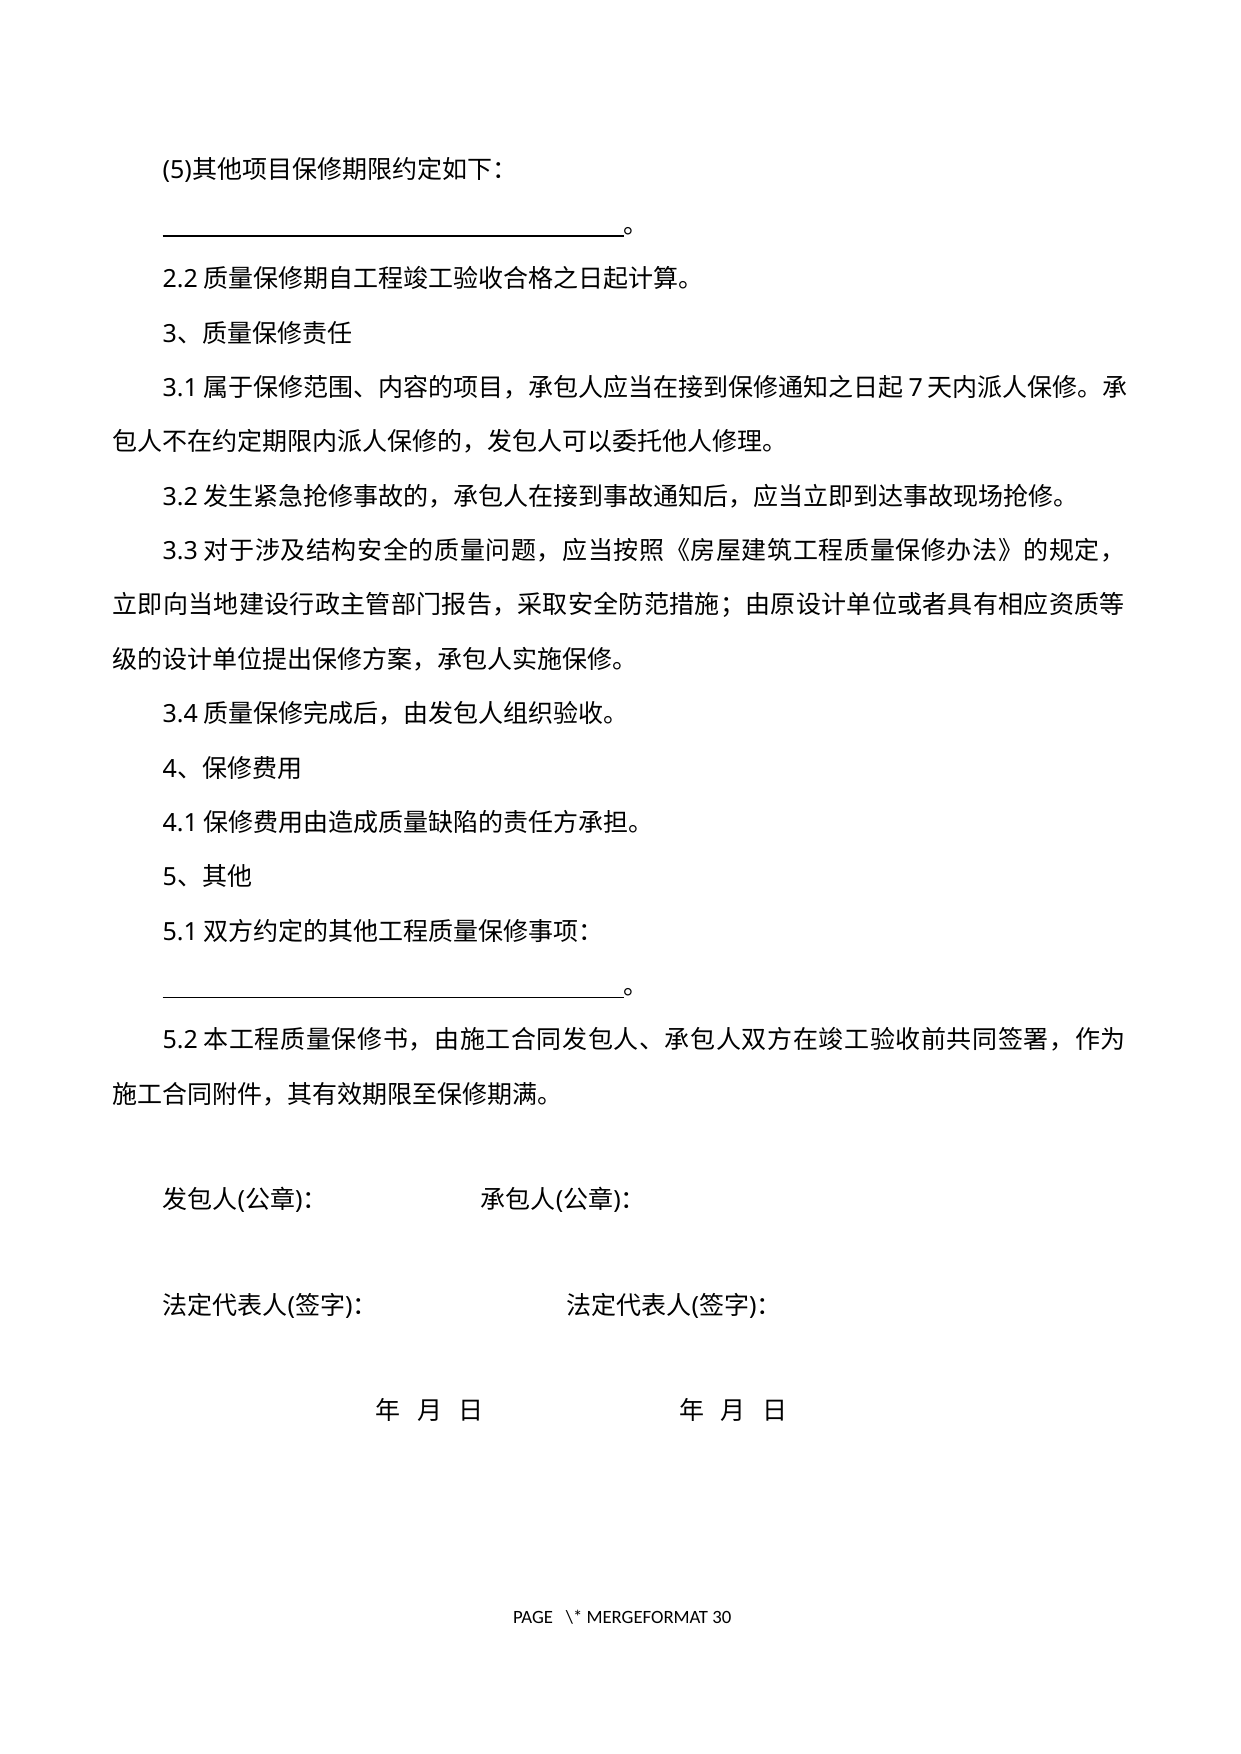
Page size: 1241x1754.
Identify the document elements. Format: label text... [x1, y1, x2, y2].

text 2.2质量保修期自工程竣工验收合格之日起计算。 [112, 259, 1128, 295]
text 5.2本工程质量保修书，由施工合同发包人、承包人双方在竣工验收前共同签署，作为施工合同附件，其有效期限至保修期满。 [112, 1020, 1128, 1111]
text 5.1双方约定的其他工程质量保修事项： [112, 911, 1128, 947]
text 3.4质量保修完成后，由发包人组织验收。 [112, 694, 1128, 730]
text 发包人(公章)： 承包人(公章)： [112, 1180, 1128, 1216]
text 。 [112, 966, 1128, 1002]
text 法定代表人(签字)： 法定代表人(签字)： [112, 1285, 1128, 1321]
text 3.3对于涉及结构安全的质量问题，应当按照《房屋建筑工程质量保修办法》的规定，立即向当地建设行政主管部门报告，采取安全防范措施；由原设计单位或者具有相应资质等级的设计单位提出保修方案，承包人实施保修。 [112, 531, 1128, 676]
text (5)其他项目保修期限约定如下： [112, 150, 1128, 186]
text 5、其他 [112, 857, 1128, 893]
text 4.1保修费用由造成质量缺陷的责任方承担。 [112, 802, 1128, 839]
text 4、保修费用 [112, 748, 1128, 784]
text 3.1属于保修范围、内容的项目，承包人应当在接到保修通知之日起7天内派人保修。承包人不在约定期限内派人保修的，发包人可以委托他人修理。 [112, 367, 1128, 458]
text 。 [112, 204, 1128, 241]
text 年 月 日 年 月 日 [112, 1391, 1128, 1427]
text 3.2发生紧急抢修事故的，承包人在接到事故通知后，应当立即到达事故现场抢修。 [112, 476, 1128, 512]
text 3、质量保修责任 [112, 313, 1128, 349]
